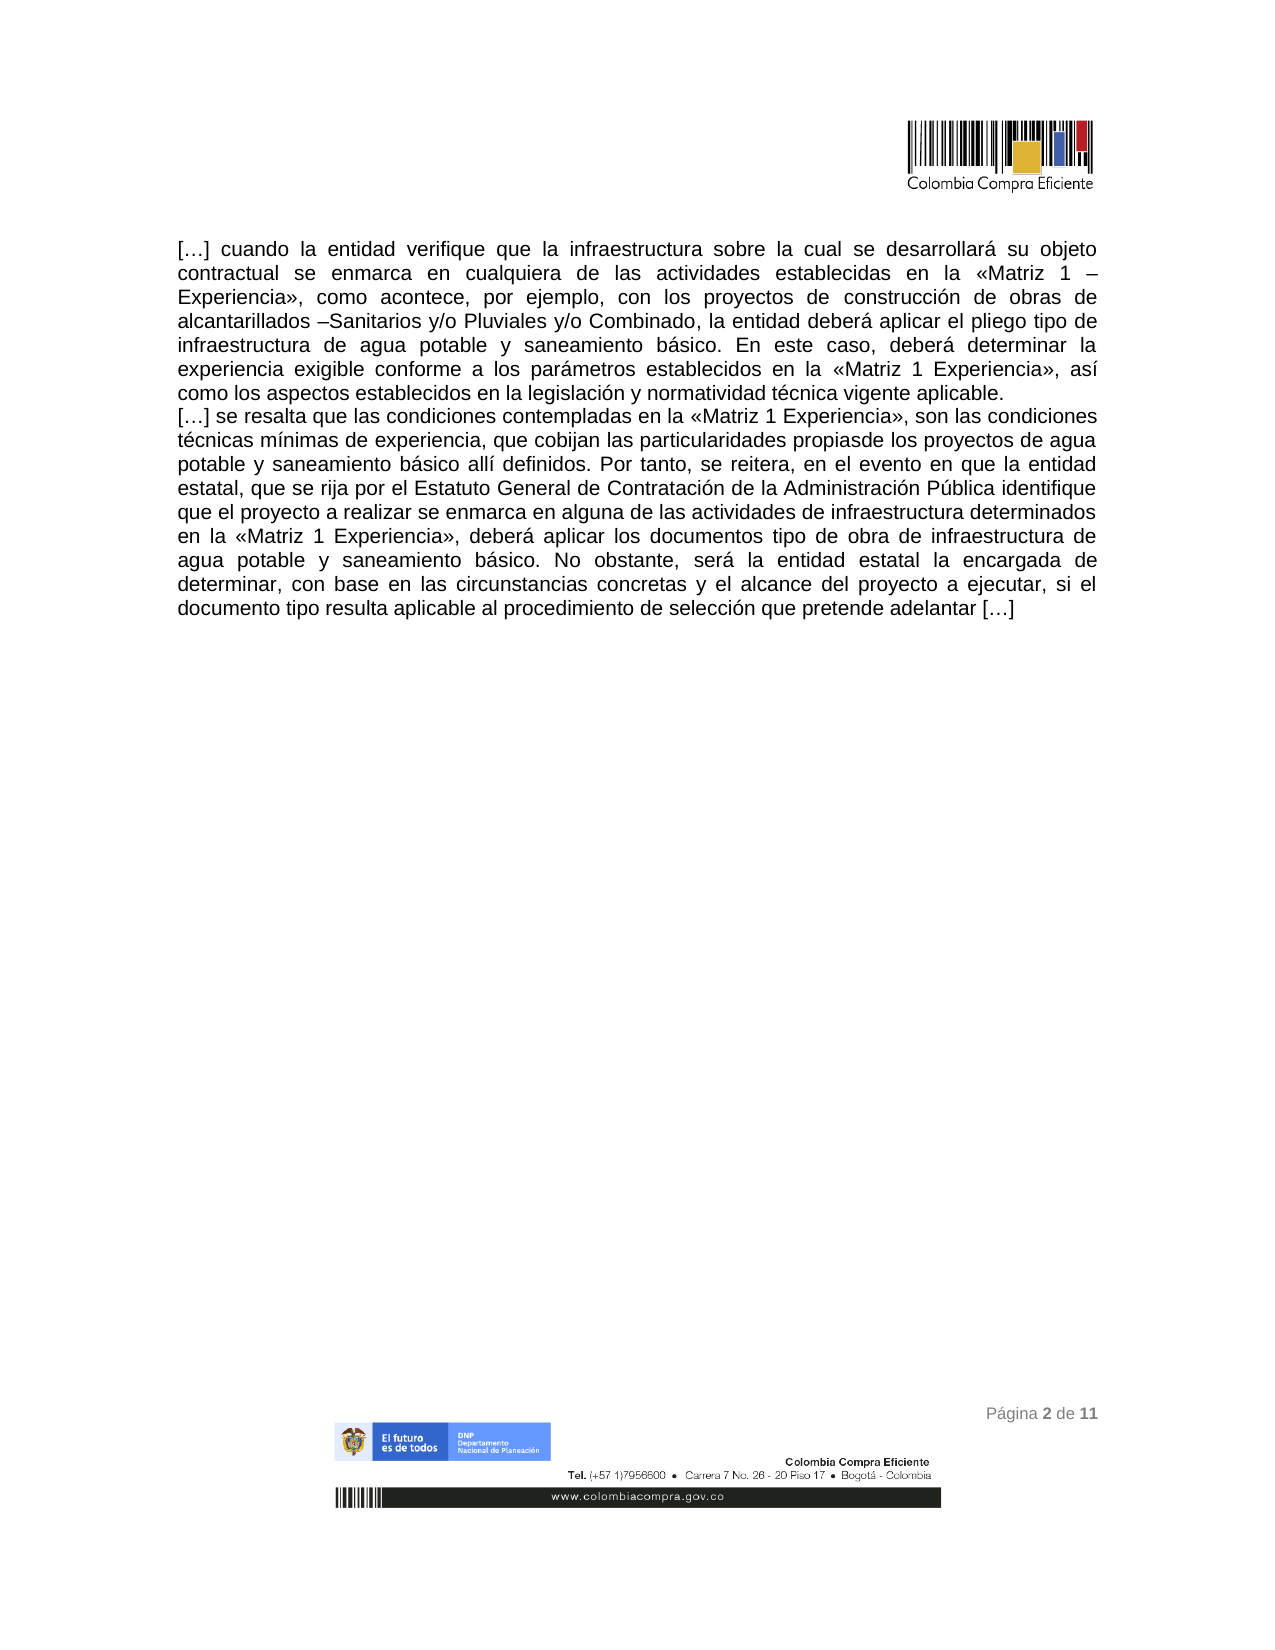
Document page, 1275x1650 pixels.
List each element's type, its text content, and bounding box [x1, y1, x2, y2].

text […] se resalta que las condiciones contempladas en la «Matriz 1 Experiencia», son las condiciones técnicas mínimas de experiencia, que cobijan las particularidades propiasde los proyectos de agua potable y saneamiento básico allí definidos. Por tanto, se reitera, en el evento en que la entidad estatal, que se rija por el Estatuto General de Contratación de la Administración Pública identifique que el proyecto a realizar se enmarca en alguna de las actividades de infraestructura determinados en la «Matriz 1 Experiencia», deberá aplicar los documentos tipo de obra de infraestructura de agua potable y saneamiento básico. No obstante, será la entidad estatal la encargada de determinar, con base en las circunstancias concretas y el alcance del proyecto a ejecutar, si el documento tipo resulta aplicable al procedimiento de selección que pretende adelantar […] [177, 404, 1098, 620]
picture [899, 114, 1099, 196]
text […] cuando la entidad verifique que la infraestructura sobre la cual se desarrollará su objeto contractual se enmarca en cualquiera de las actividades establecidas en la «Matriz 1 – Experiencia», como acontece, por ejemplo, con los proyectos de construcción de obras de alcantarillados –Sanitarios y/o Pluviales y/o Combinado, la entidad deberá aplicar el pliego tipo de infraestructura de agua potable y saneamiento básico. En este caso, deberá determinar la experiencia exigible conforme a los parámetros establecidos en la «Matriz 1 Experiencia», así como los aspectos establecidos en la legislación y normatividad técnica vigente aplicable. [177, 237, 1098, 404]
picture [334, 1422, 942, 1508]
